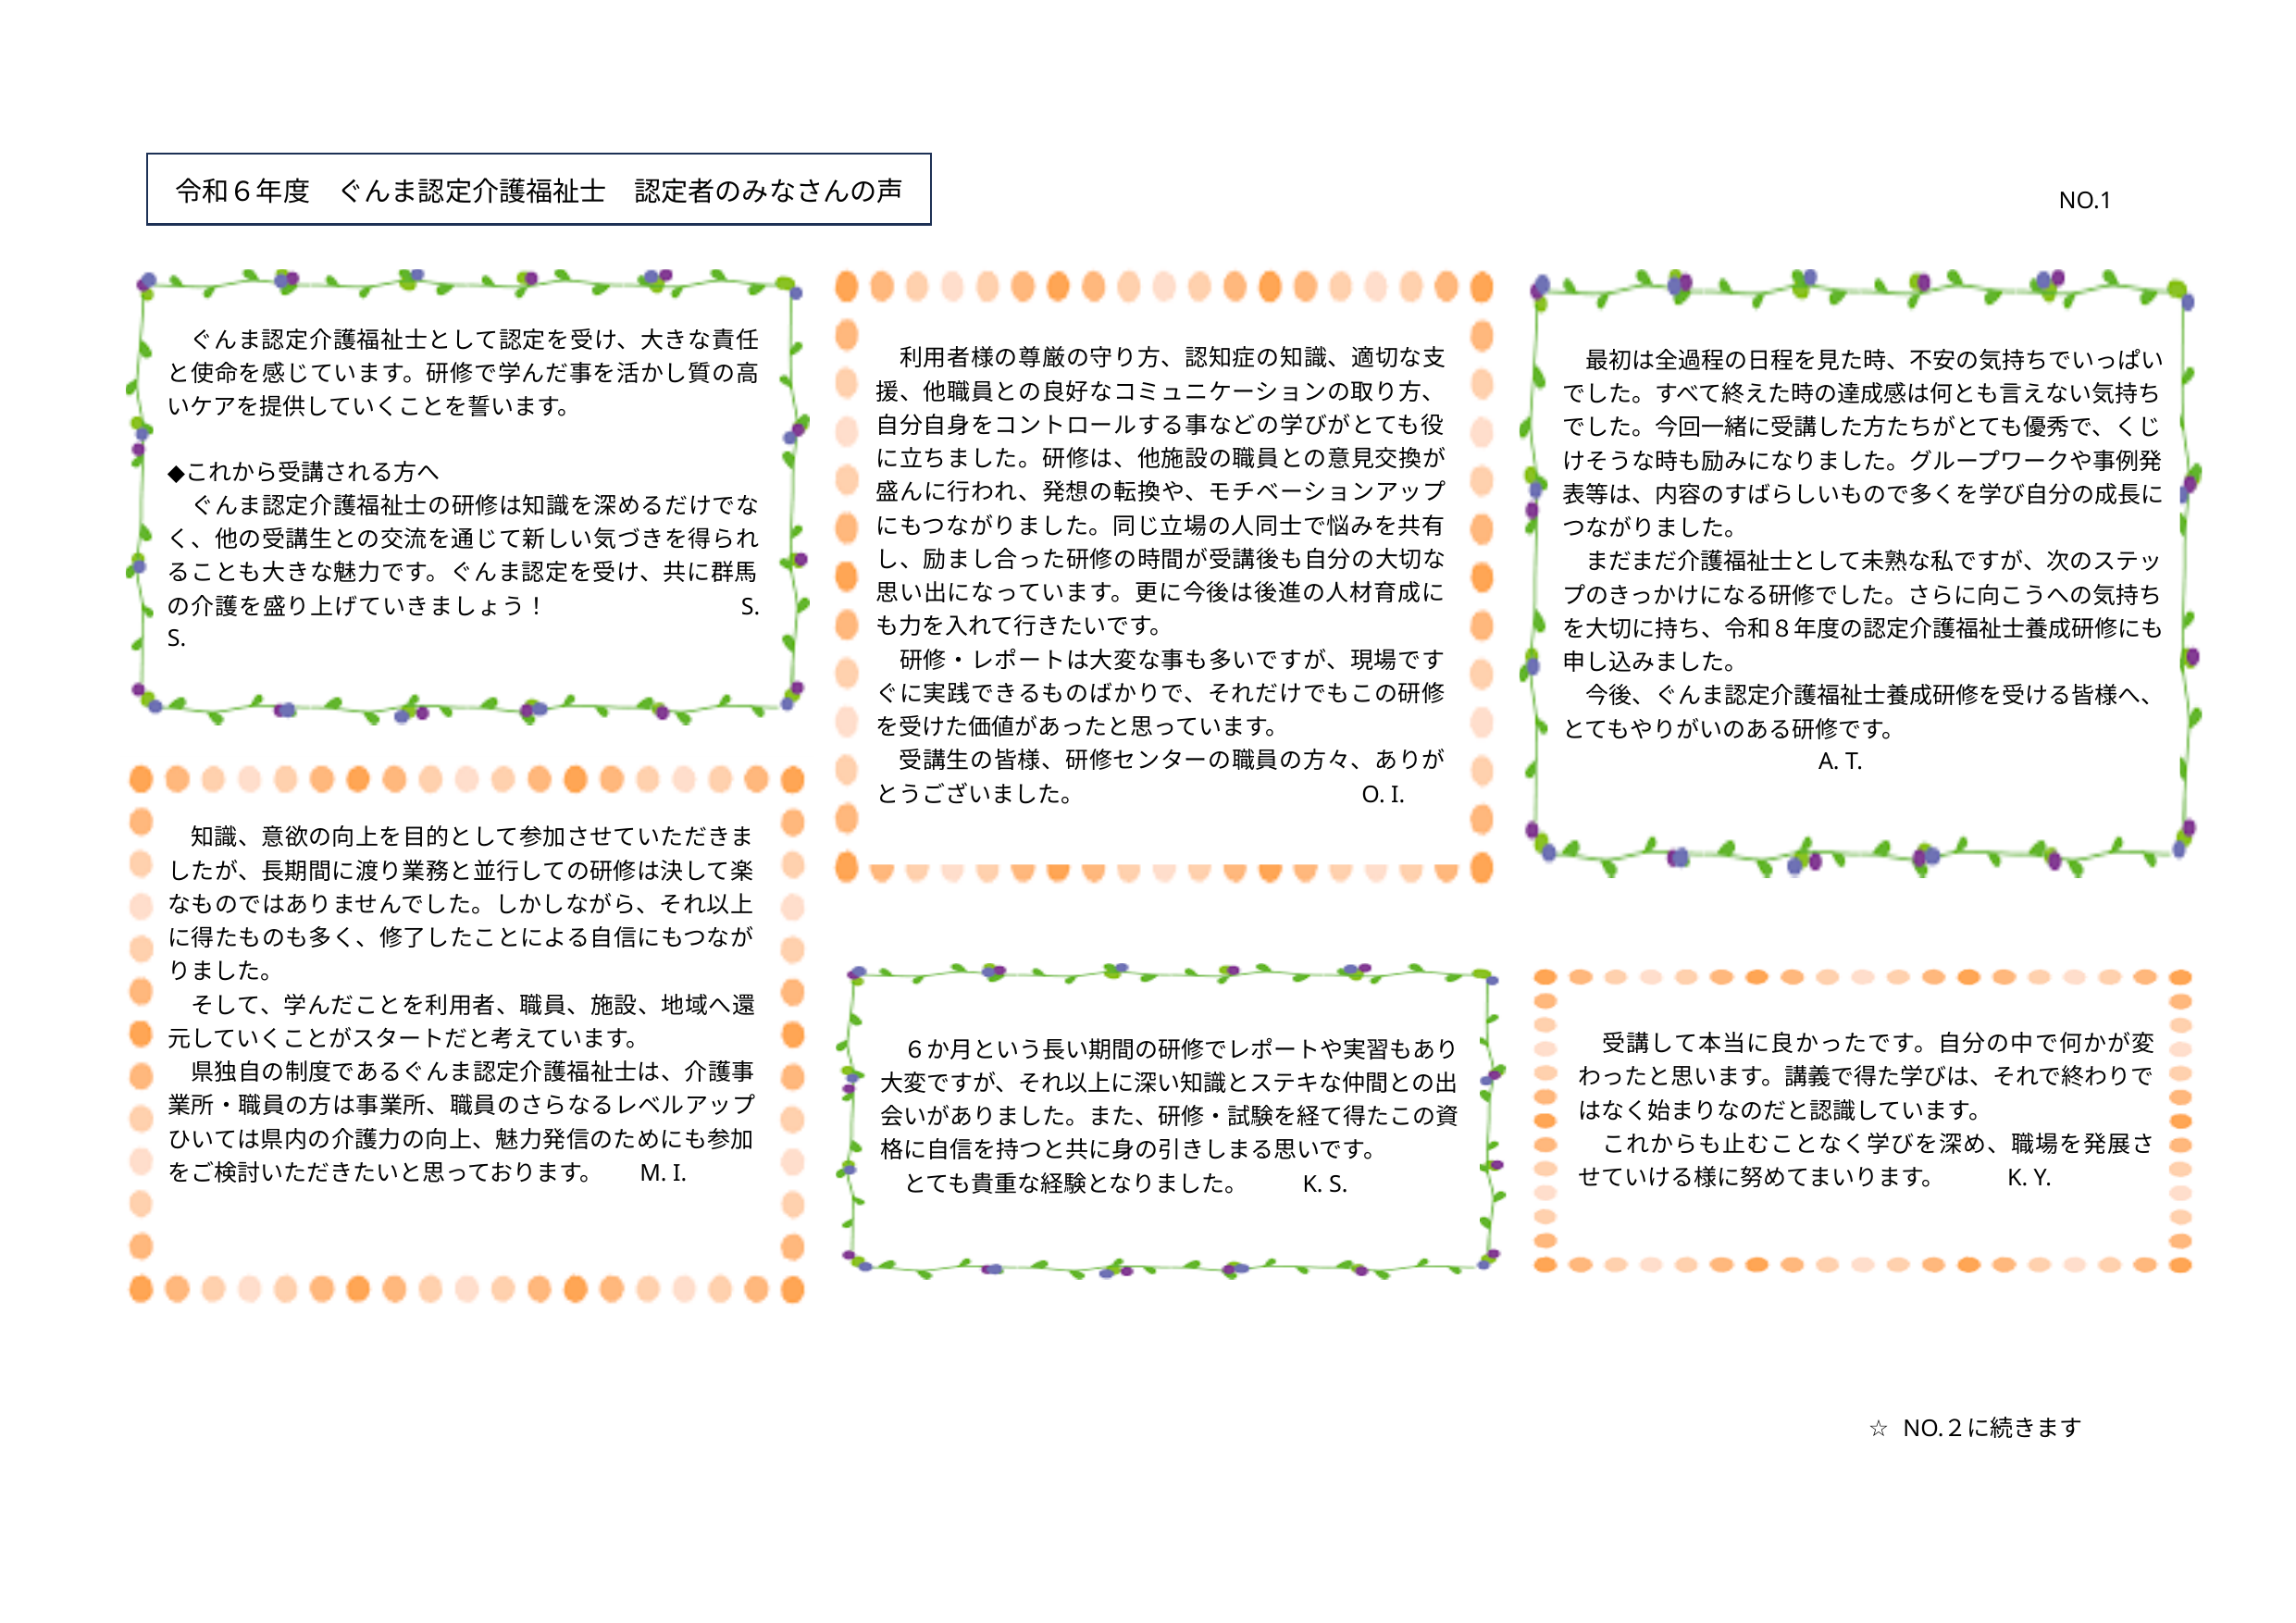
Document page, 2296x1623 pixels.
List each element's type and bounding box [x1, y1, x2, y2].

picture [120, 755, 815, 1316]
picture [1519, 269, 2203, 878]
picture [1525, 963, 2203, 1280]
picture [836, 963, 1507, 1280]
picture [826, 259, 1504, 898]
picture [126, 269, 810, 725]
